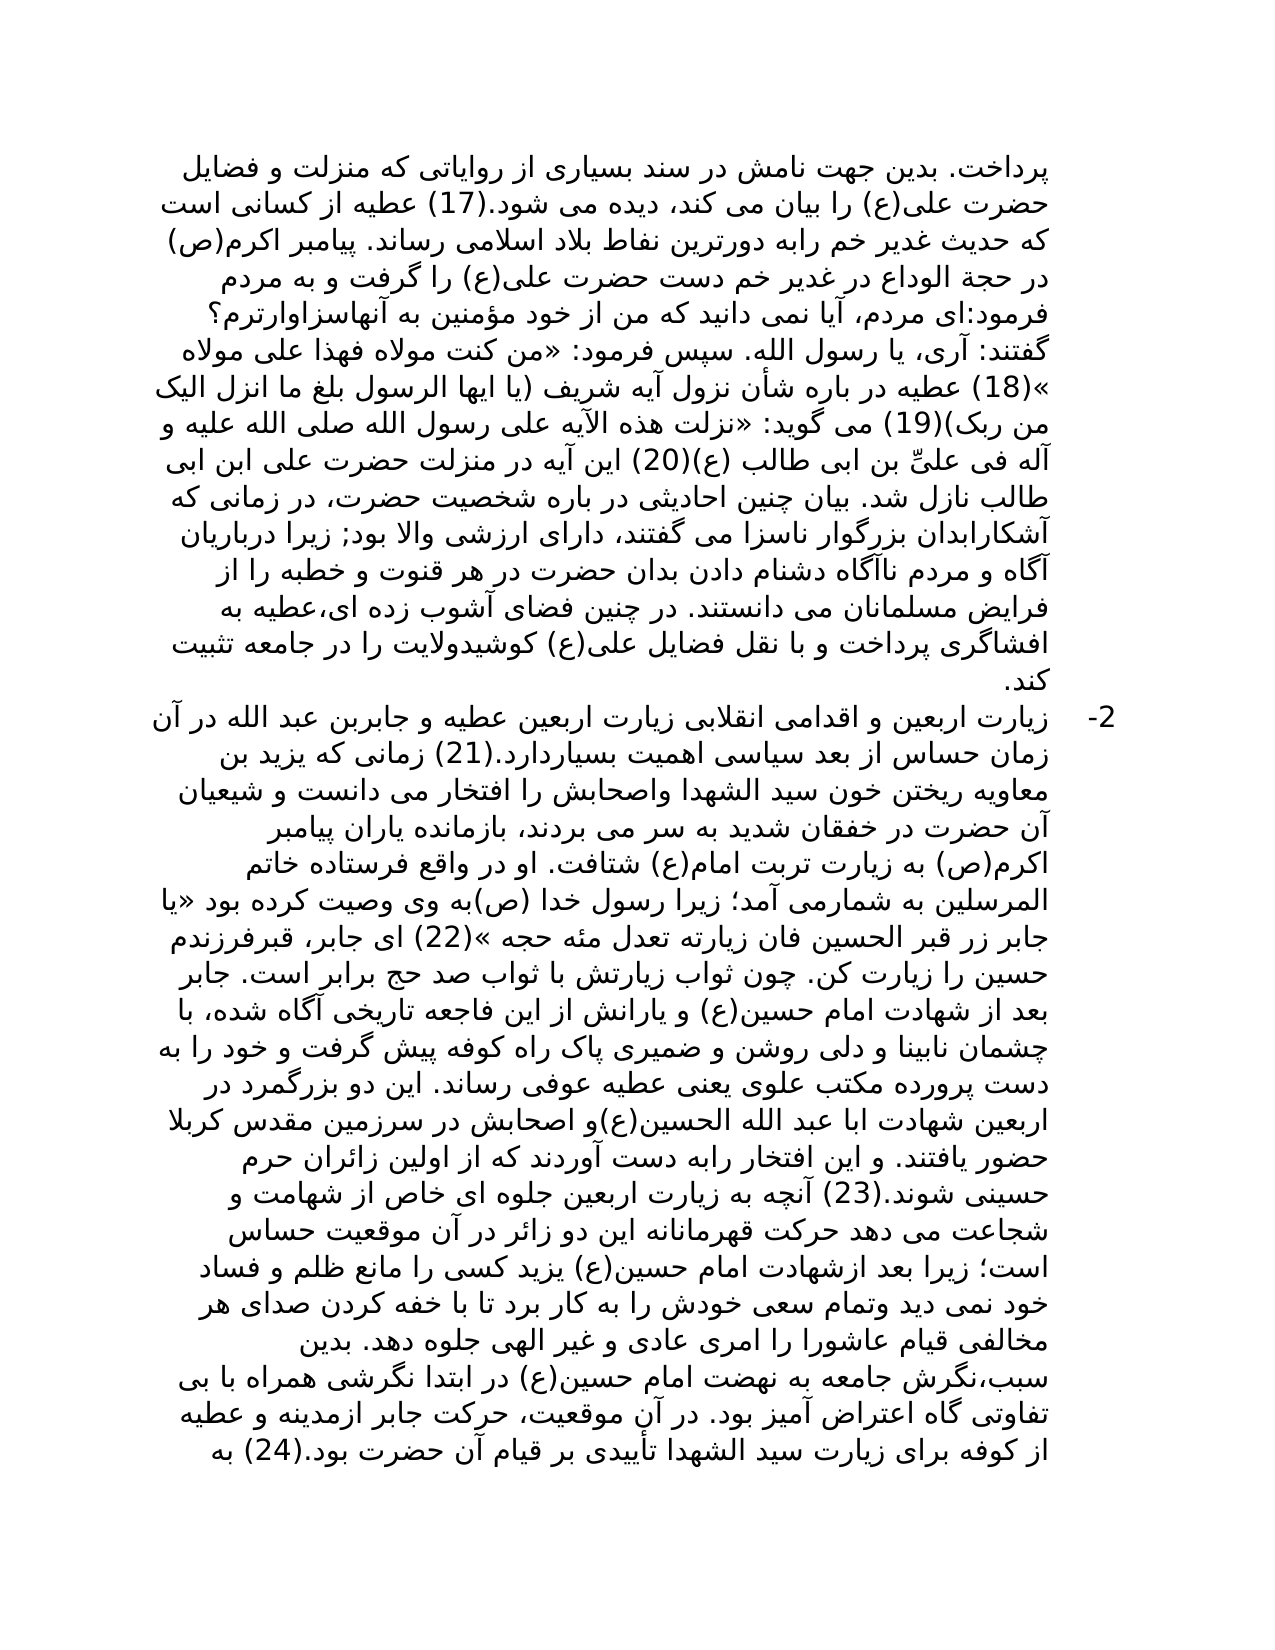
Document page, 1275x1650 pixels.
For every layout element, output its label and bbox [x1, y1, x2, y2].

list [150, 700, 1087, 1467]
list [150, 150, 1087, 697]
